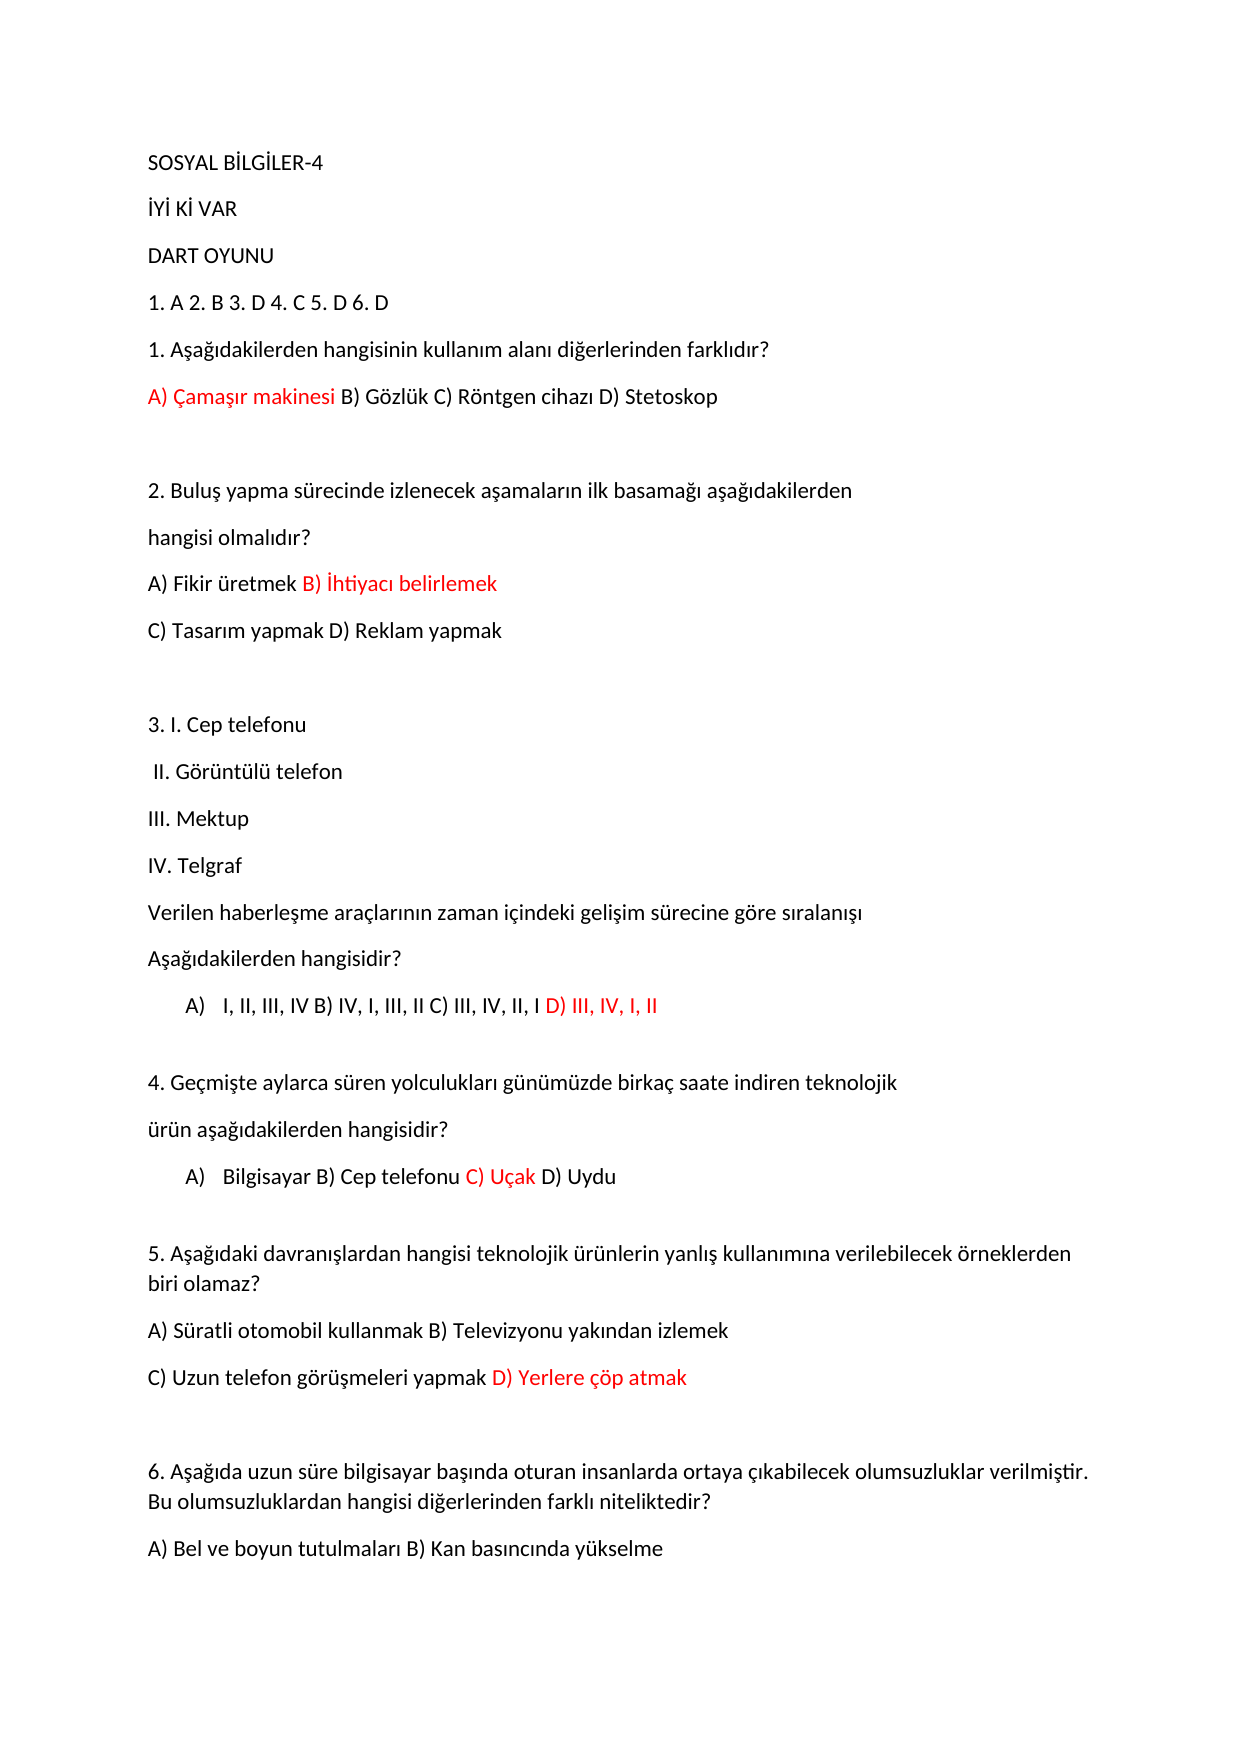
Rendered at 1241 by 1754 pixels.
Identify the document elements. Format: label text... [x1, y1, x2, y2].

text Verilen haberleşme araçlarının zaman içindeki gelişim sürecine göre sıralanışı [148, 898, 1093, 926]
text IV. Telgraf [148, 851, 1093, 879]
text A) Süratli otomobil kullanmak B) Televizyonu yakından izlemek [148, 1316, 1093, 1344]
text 5. Aşağıdaki davranışlardan hangisi teknolojik ürünlerin yanlış kullanımına verilebilecek örneklerden biri olamaz? [148, 1239, 1093, 1297]
text 2. Buluş yapma sürecinde izlenecek aşamaların ilk basamağı aşağıdakilerden [148, 476, 1093, 504]
text C) Tasarım yapmak D) Reklam yapmak [148, 616, 1093, 644]
list I, II, III, IV B) IV, I, III, II C) III, IV, II, I D) III, IV, I, II [185, 991, 1093, 1019]
text 1. A 2. B 3. D 4. C 5. D 6. D [148, 288, 1093, 316]
text A) Fikir üretmek B) İhtiyacı belirlemek [148, 569, 1093, 597]
text A) Çamaşır makinesi B) Gözlük C) Röntgen cihazı D) Stetoskop [148, 382, 1093, 410]
text A) Bel ve boyun tutulmaları B) Kan basıncında yükselme [148, 1534, 1093, 1562]
text hangisi olmalıdır? [148, 523, 1093, 551]
text Aşağıdakilerden hangisidir? [148, 944, 1093, 972]
text II. Görüntülü telefon [148, 757, 1093, 785]
text ürün aşağıdakilerden hangisidir? [148, 1115, 1093, 1143]
text C) Uzun telefon görüşmeleri yapmak D) Yerlere çöp atmak [148, 1363, 1093, 1391]
text 3. I. Cep telefonu [148, 710, 1093, 738]
text 1. Aşağıdakilerden hangisinin kullanım alanı diğerlerinden farklıdır? [148, 335, 1093, 363]
text 4. Geçmişte aylarca süren yolculukları günümüzde birkaç saate indiren teknolojik [148, 1068, 1093, 1096]
text 6. Aşağıda uzun süre bilgisayar başında oturan insanlarda ortaya çıkabilecek olumsuzluklar verilmiştir. Bu olumsuzluklardan hangisi diğerlerinden farklı niteliktedir? [148, 1457, 1093, 1515]
text DART OYUNU [148, 241, 1093, 269]
text İYİ Kİ VAR [148, 194, 1093, 222]
text III. Mektup [148, 804, 1093, 832]
text SOSYAL BİLGİLER-4 [148, 148, 1093, 176]
list Bilgisayar B) Cep telefonu C) Uçak D) Uydu [185, 1162, 1093, 1190]
